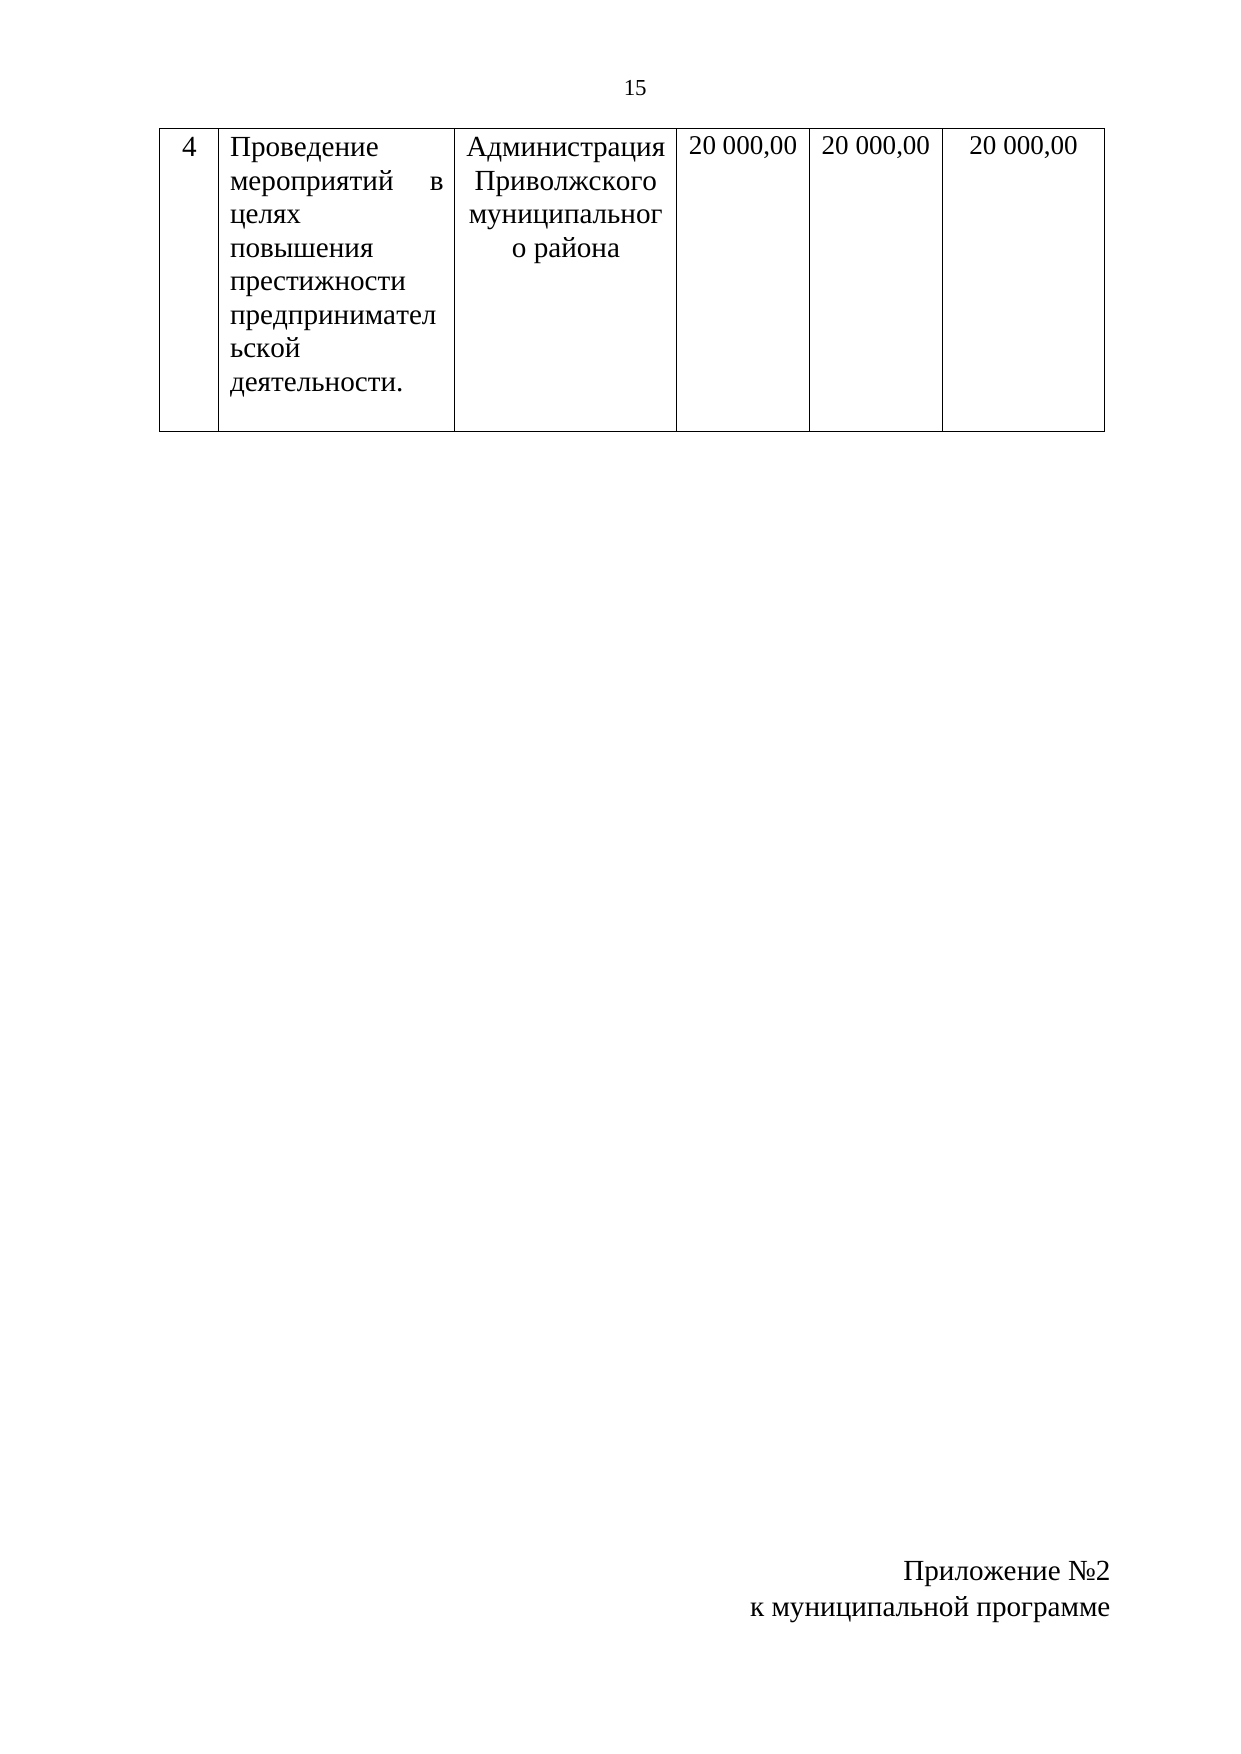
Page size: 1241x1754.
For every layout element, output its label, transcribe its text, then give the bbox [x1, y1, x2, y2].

text Приложение №2 [159, 1553, 1110, 1586]
table_cell 4 [160, 129, 218, 431]
table_cell 20 000,00 [677, 129, 809, 431]
table_cell Проведение мероприятий в целях повышения престижности предпринимательской деятельности. [219, 129, 454, 431]
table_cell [455, 129, 676, 431]
text к муниципальной программе [159, 1589, 1110, 1622]
table_cell 20 000,00 [943, 129, 1104, 431]
table_cell 20 000,00 [810, 129, 942, 431]
